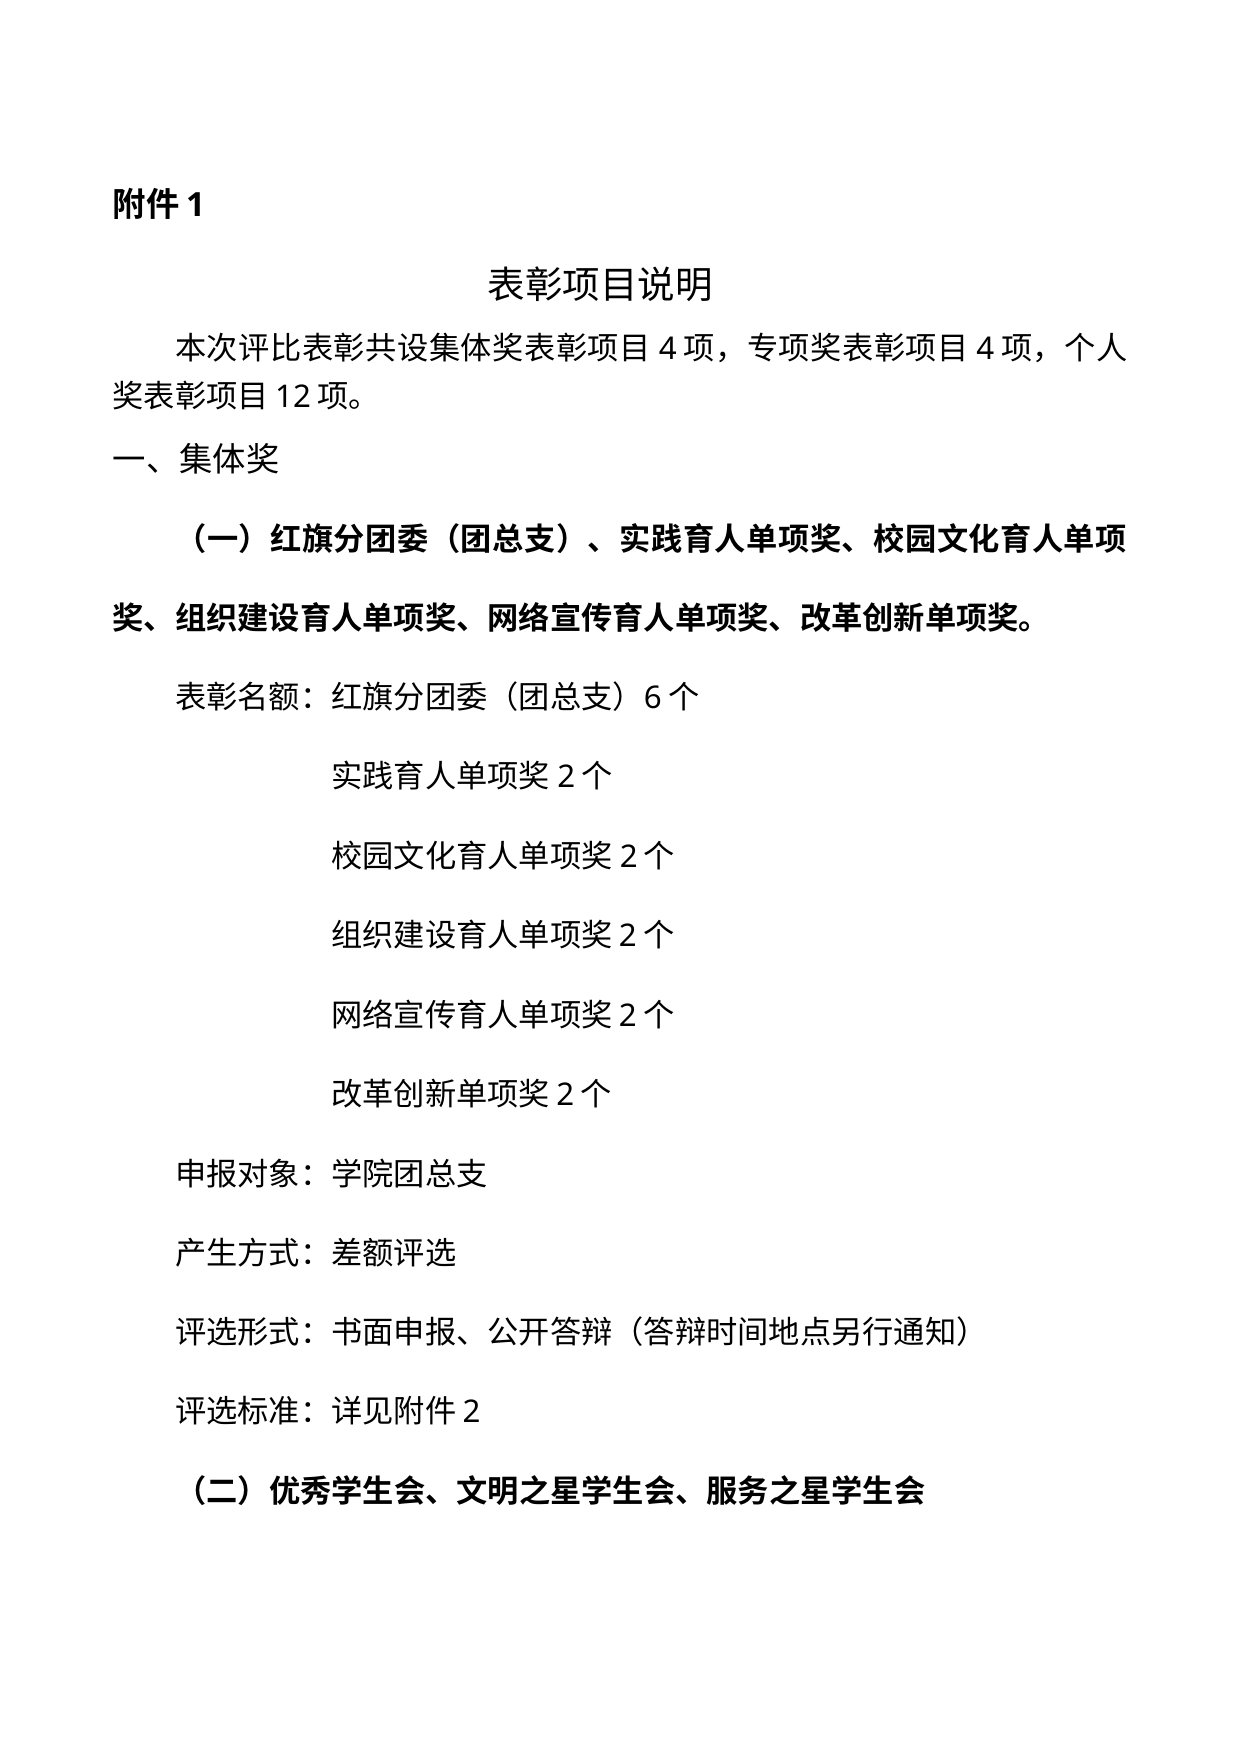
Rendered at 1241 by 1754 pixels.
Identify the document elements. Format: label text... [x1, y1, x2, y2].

text 一、集体奖 [112, 417, 1128, 497]
text 表彰项目说明 [112, 242, 1128, 321]
text 申报对象：学院团总支 [112, 1132, 1128, 1211]
text 表彰名额：红旗分团委（团总支）6个 [112, 655, 1128, 735]
text 网络宣传育人单项奖2个 [112, 973, 1128, 1052]
text 实践育人单项奖 2个 [112, 735, 1128, 814]
text 校园文化育人单项奖 2个 [112, 814, 1128, 893]
text （二）优秀学生会、文明之星学生会、服务之星学生会 [112, 1449, 1128, 1528]
text 附件1 [112, 163, 1128, 242]
text 改革创新单项奖2个 [112, 1052, 1128, 1132]
text 评选标准：详见附件2 [112, 1370, 1128, 1449]
text 评选形式：书面申报、公开答辩（答辩时间地点另行通知） [112, 1290, 1128, 1370]
text 本次评比表彰共设集体奖表彰项目4项，专项奖表彰项目4项，个人奖表彰项目12项。 [112, 321, 1128, 417]
text 产生方式：差额评选 [112, 1211, 1128, 1290]
text 组织建设育人单项奖2个 [112, 893, 1128, 973]
text （一）红旗分团委（团总支）、实践育人单项奖、校园文化育人单项奖、组织建设育人单项奖、网络宣传育人单项奖、改革创新单项奖。 [112, 497, 1128, 655]
